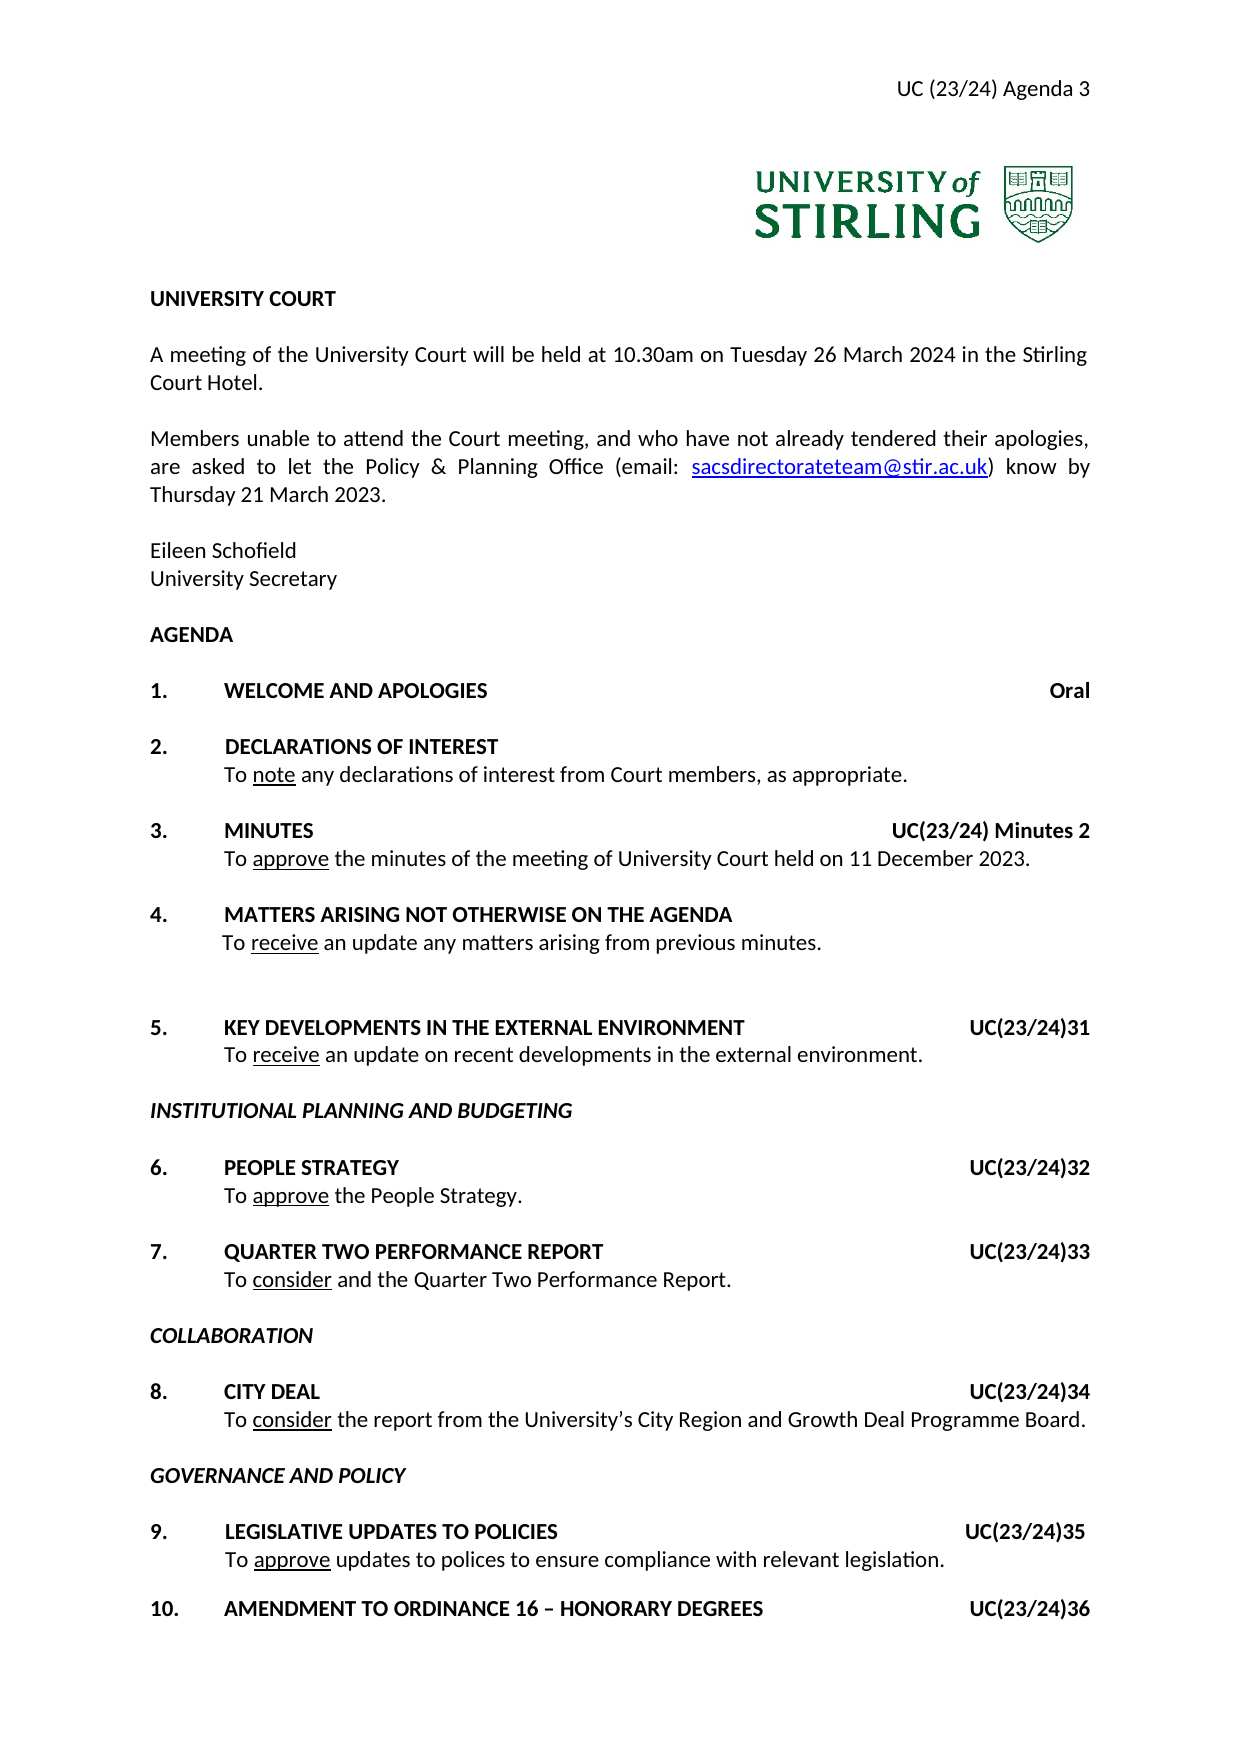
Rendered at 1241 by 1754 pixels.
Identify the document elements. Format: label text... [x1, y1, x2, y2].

text 5. KEY DEVELOPMENTS IN THE EXTERNAL ENVIRONMENT UC(23/24)31 [150, 1013, 1090, 1041]
text To approve the People Strategy. [150, 1181, 1090, 1209]
text AGENDA [150, 620, 1090, 648]
text To consider the report from the University’s City Region and Growth Deal Programme Board. [224, 1405, 1090, 1433]
text 8. CITY DEAL UC(23/24)34 [150, 1377, 1090, 1405]
text Eileen Schofield [150, 536, 1090, 564]
text 7. QUARTER TWO PERFORMANCE REPORT UC(23/24)33 [150, 1237, 1090, 1265]
text 9. LEGISLATIVE UPDATES TO POLICIES UC(23/24)35 [150, 1517, 1090, 1545]
text COLLABORATION [150, 1321, 1090, 1349]
text GOVERNANCE AND POLICY [150, 1461, 1090, 1489]
text To approve the minutes of the meeting of University Court held on 11 December 2023. [224, 844, 1090, 872]
text A meeting of the University Court will be held at 10.30am on Tuesday 26 March 2024 in the Stirling Court Hotel. [150, 340, 1090, 396]
text 3. MINUTES UC(23/24) Minutes 2 [150, 816, 1090, 844]
text 4. MATTERS ARISING NOT OTHERWISE ON THE AGENDA [150, 901, 1090, 928]
text To receive an update any matters arising from previous minutes. [150, 928, 1090, 957]
text University Secretary [150, 564, 1090, 592]
text Members unable to attend the Court meeting, and who have not already tendered their apologies, are asked to let the Policy & Planning Office (email: sacsdirectorateteam@stir.ac.uk) know by Thursday 21 March 2023. [150, 424, 1090, 508]
text To consider and the Quarter Two Performance Report. [224, 1265, 1090, 1293]
list DECLARATIONS OF INTEREST [150, 732, 1090, 760]
text To approve updates to polices to ensure compliance with relevant legislation. [150, 1545, 1090, 1573]
picture [736, 126, 1091, 284]
text INSTITUTIONAL PLANNING AND BUDGETING [150, 1097, 1090, 1125]
text To receive an update on recent developments in the external environment. [224, 1041, 1090, 1069]
list WELCOME AND APOLOGIES Oral [150, 676, 1090, 704]
text 6. PEOPLE STRATEGY UC(23/24)32 [150, 1153, 1090, 1181]
text 10. AMENDMENT TO ORDINANCE 16 – HONORARY DEGREES UC(23/24)36 [150, 1594, 1090, 1622]
text To note any declarations of interest from Court members, as appropriate. [224, 760, 1090, 788]
text UNIVERSITY COURT [150, 284, 1090, 312]
